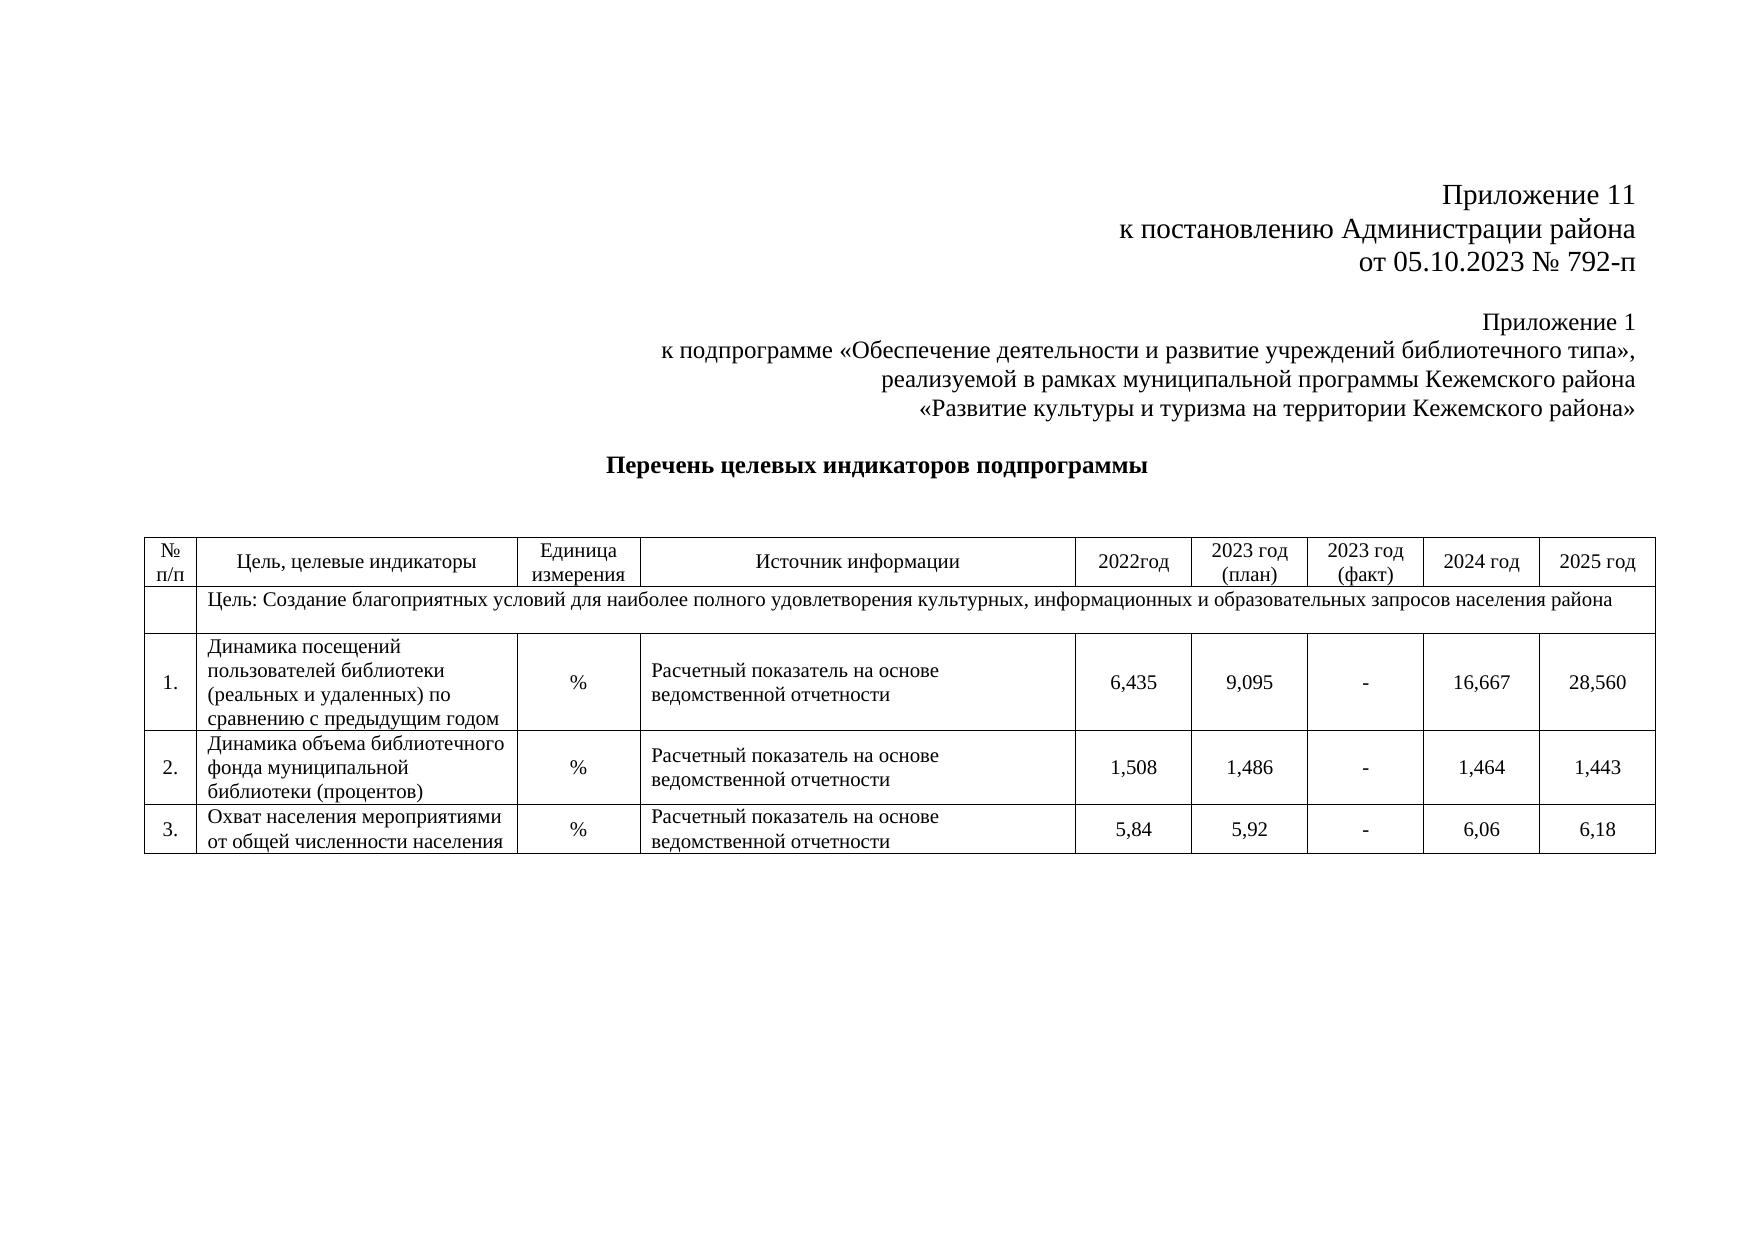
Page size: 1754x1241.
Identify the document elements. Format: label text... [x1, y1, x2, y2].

table_header 2025 год [1540, 538, 1655, 586]
table_header № п/п [145, 538, 196, 586]
text реализуемой в рамках муниципальной программы Кежемского района [118, 364, 1636, 393]
table_cell 6,06 [1424, 805, 1539, 853]
text Перечень целевых индикаторов подпрограммы [118, 450, 1636, 479]
table_cell Охват населения мероприятиями от общей численности населения [197, 805, 517, 853]
table_cell Цель: Создание благоприятных условий для наиболее полного удовлетворения культурных, информационных и образовательных запросов населения района [197, 587, 1655, 633]
table_cell 1,464 [1424, 731, 1539, 803]
table_header 2024 год [1424, 538, 1539, 586]
table_cell 1. [145, 634, 196, 730]
table_cell 5,84 [1076, 805, 1191, 853]
table_cell - [1308, 805, 1423, 853]
table_header Цель, целевые индикаторы [197, 538, 517, 586]
table_cell 6,18 [1540, 805, 1655, 853]
table_cell 2. [145, 731, 196, 803]
table_cell 1,443 [1540, 731, 1655, 803]
table_cell 1,486 [1192, 731, 1307, 803]
table_header Источник информации [641, 538, 1075, 586]
table_header 2023 год (план) [1192, 538, 1307, 586]
table_cell Расчетный показатель на основе ведомственной отчетности [641, 634, 1075, 730]
table_cell - [1308, 731, 1423, 803]
table_cell 9,095 [1192, 634, 1307, 730]
table_cell 5,92 [1192, 805, 1307, 853]
text Приложение 1 [1318, 307, 1636, 335]
table_header Единица измерения [518, 538, 640, 586]
table_cell 6,435 [1076, 634, 1191, 730]
table_cell Расчетный показатель на основе ведомственной отчетности [641, 731, 1075, 803]
table_cell Расчетный показатель на основе ведомственной отчетности [641, 805, 1075, 853]
table_cell 28,560 [1540, 634, 1655, 730]
table_header 2022год [1076, 538, 1191, 586]
text к подпрограмме «Обеспечение деятельности и развитие учреждений библиотечного типа», [118, 335, 1636, 364]
table_cell % [518, 634, 640, 730]
text от 05.10.2023 № 792-п [118, 244, 1636, 278]
table_cell Динамика объема библиотечного фонда муниципальной библиотеки (процентов) [197, 731, 517, 803]
table_header 2023 год (факт) [1308, 538, 1423, 586]
table_cell - [1308, 634, 1423, 730]
table_cell 1,508 [1076, 731, 1191, 803]
table_cell 3. [145, 805, 196, 853]
table_cell 16,667 [1424, 634, 1539, 730]
table_cell % [518, 805, 640, 853]
text к постановлению Администрации района [118, 211, 1636, 244]
text «Развитие культуры и туризма на территории Кежемского района» [118, 393, 1636, 422]
table_cell % [518, 731, 640, 803]
text Приложение 11 [118, 177, 1636, 211]
table_cell Динамика посещений пользователей библиотеки (реальных и удаленных) по сравнению с предыдущим годом [197, 634, 517, 730]
table_cell [145, 587, 196, 633]
